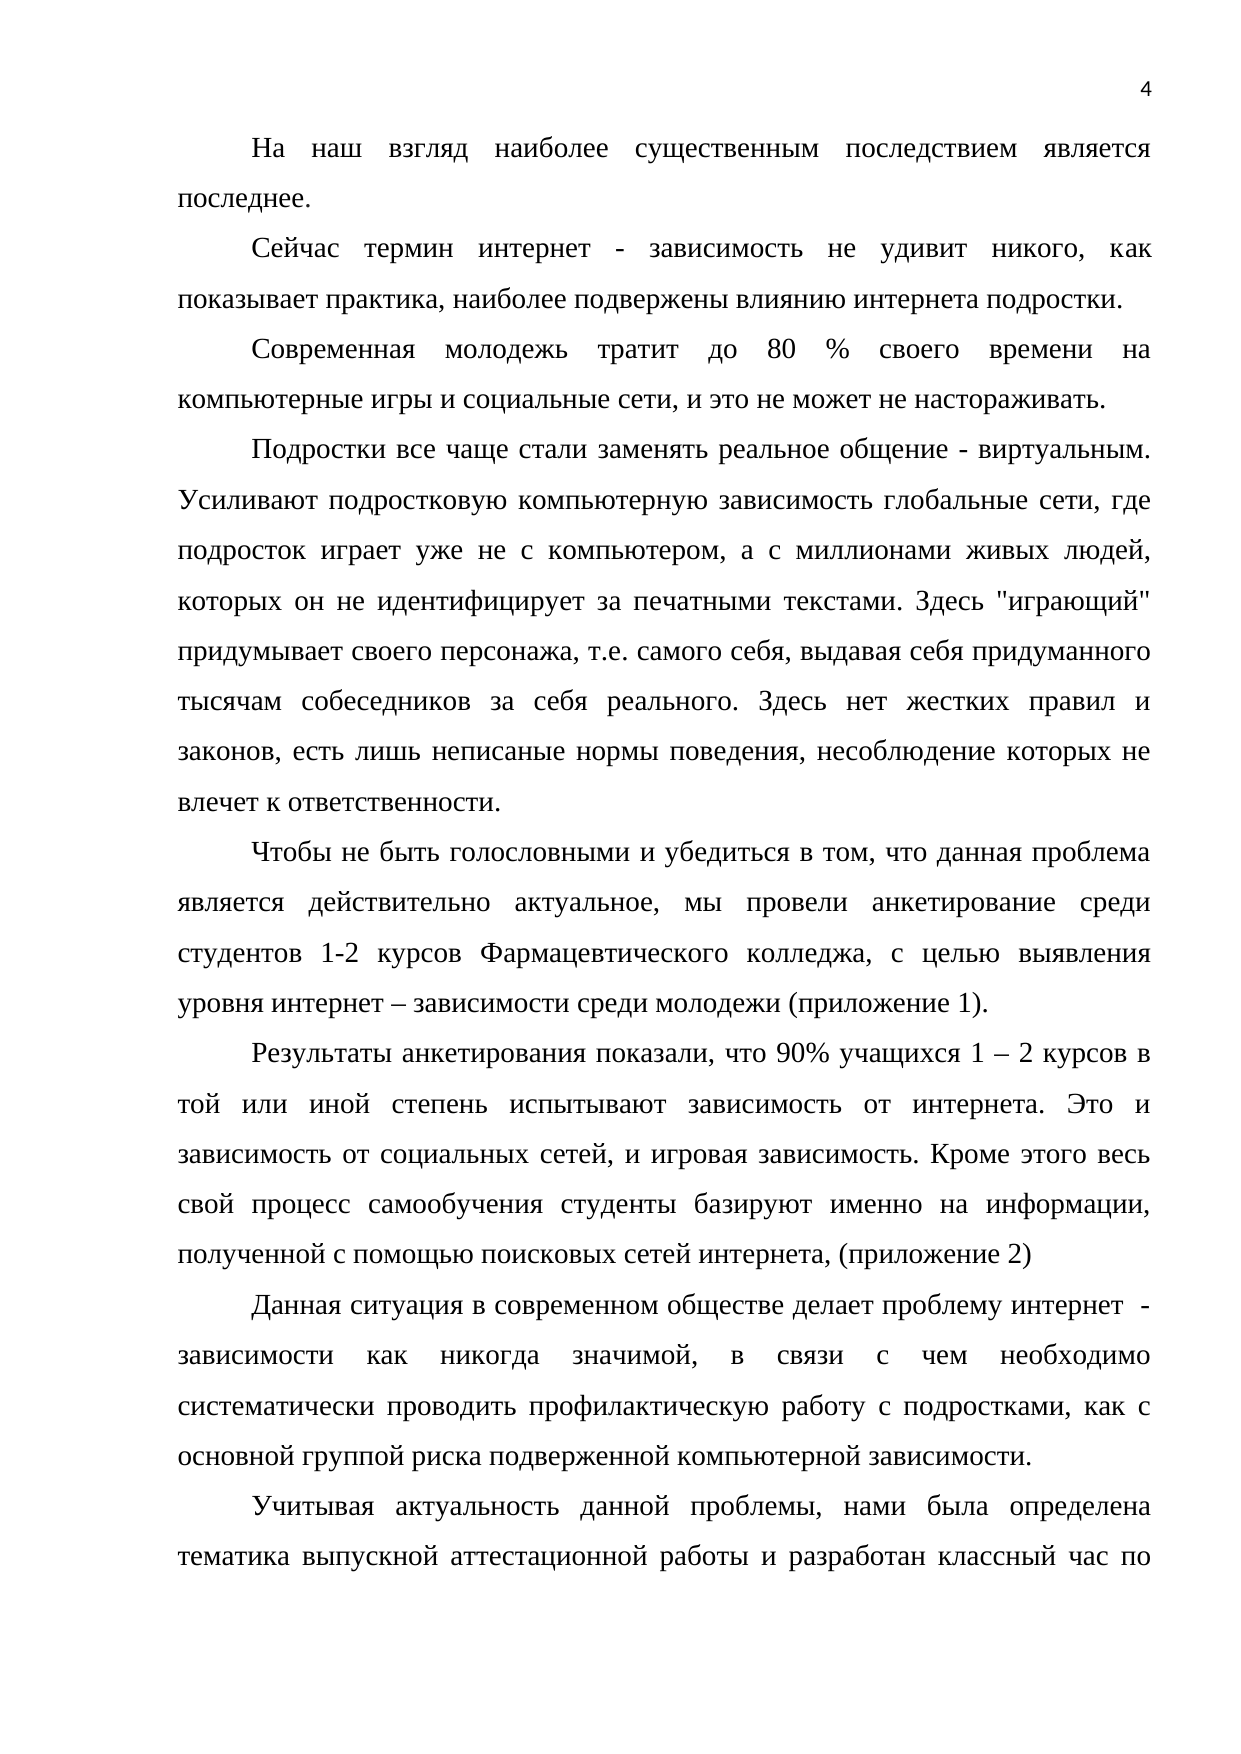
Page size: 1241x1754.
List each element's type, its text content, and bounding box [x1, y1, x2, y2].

text Чтобы не быть голословными и убедиться в том, что данная проблема является действительно актуальное, мы провели анкетирование среди студентов 1-2 курсов Фармацевтического колледжа, с целью выявления уровня интернет – зависимости среди молодежи (приложение 1). [177, 834, 1152, 1019]
text Сейчас термин интернет - зависимость не удивит никого, как показывает практика, наиболее подвержены влиянию интернета подростки. [177, 230, 1152, 314]
text Результаты анкетирования показали, что 90% учащихся 1 – 2 курсов в той или иной степень испытывают зависимость от интернета. Это и зависимость от социальных сетей, и игровая зависимость. Кроме этого весь свой процесс самообучения студенты базируют именно на информации, полученной с помощью поисковых сетей интернета, (приложение 2) [177, 1035, 1152, 1270]
text Современная молодежь тратит до 80 % своего времени на компьютерные игры и социальные сети, и это не может не настораживать. [177, 331, 1152, 415]
text На наш взгляд наиболее существенным последствием является последнее. [177, 130, 1152, 214]
text Данная ситуация в современном обществе делает проблему интернет -зависимости как никогда значимой, в связи с чем необходимо систематически проводить профилактическую работу с подростками, как с основной группой риска подверженной компьютерной зависимости. [177, 1287, 1152, 1471]
text Подростки все чаще стали заменять реальное общение - виртуальным. Усиливают подростковую компьютерную зависимость глобальные сети, где подросток играет уже не с компьютером, а с миллионами живых людей, которых он не идентифицирует за печатными текстами. Здесь "играющий" придумывает своего персонажа, т.е. самого себя, выдавая себя придуманного тысячам собеседников за себя реального. Здесь нет жестких правил и законов, есть лишь неписаные нормы поведения, несоблюдение которых не влечет к ответственности. [177, 432, 1152, 817]
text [177, 1488, 1152, 1572]
